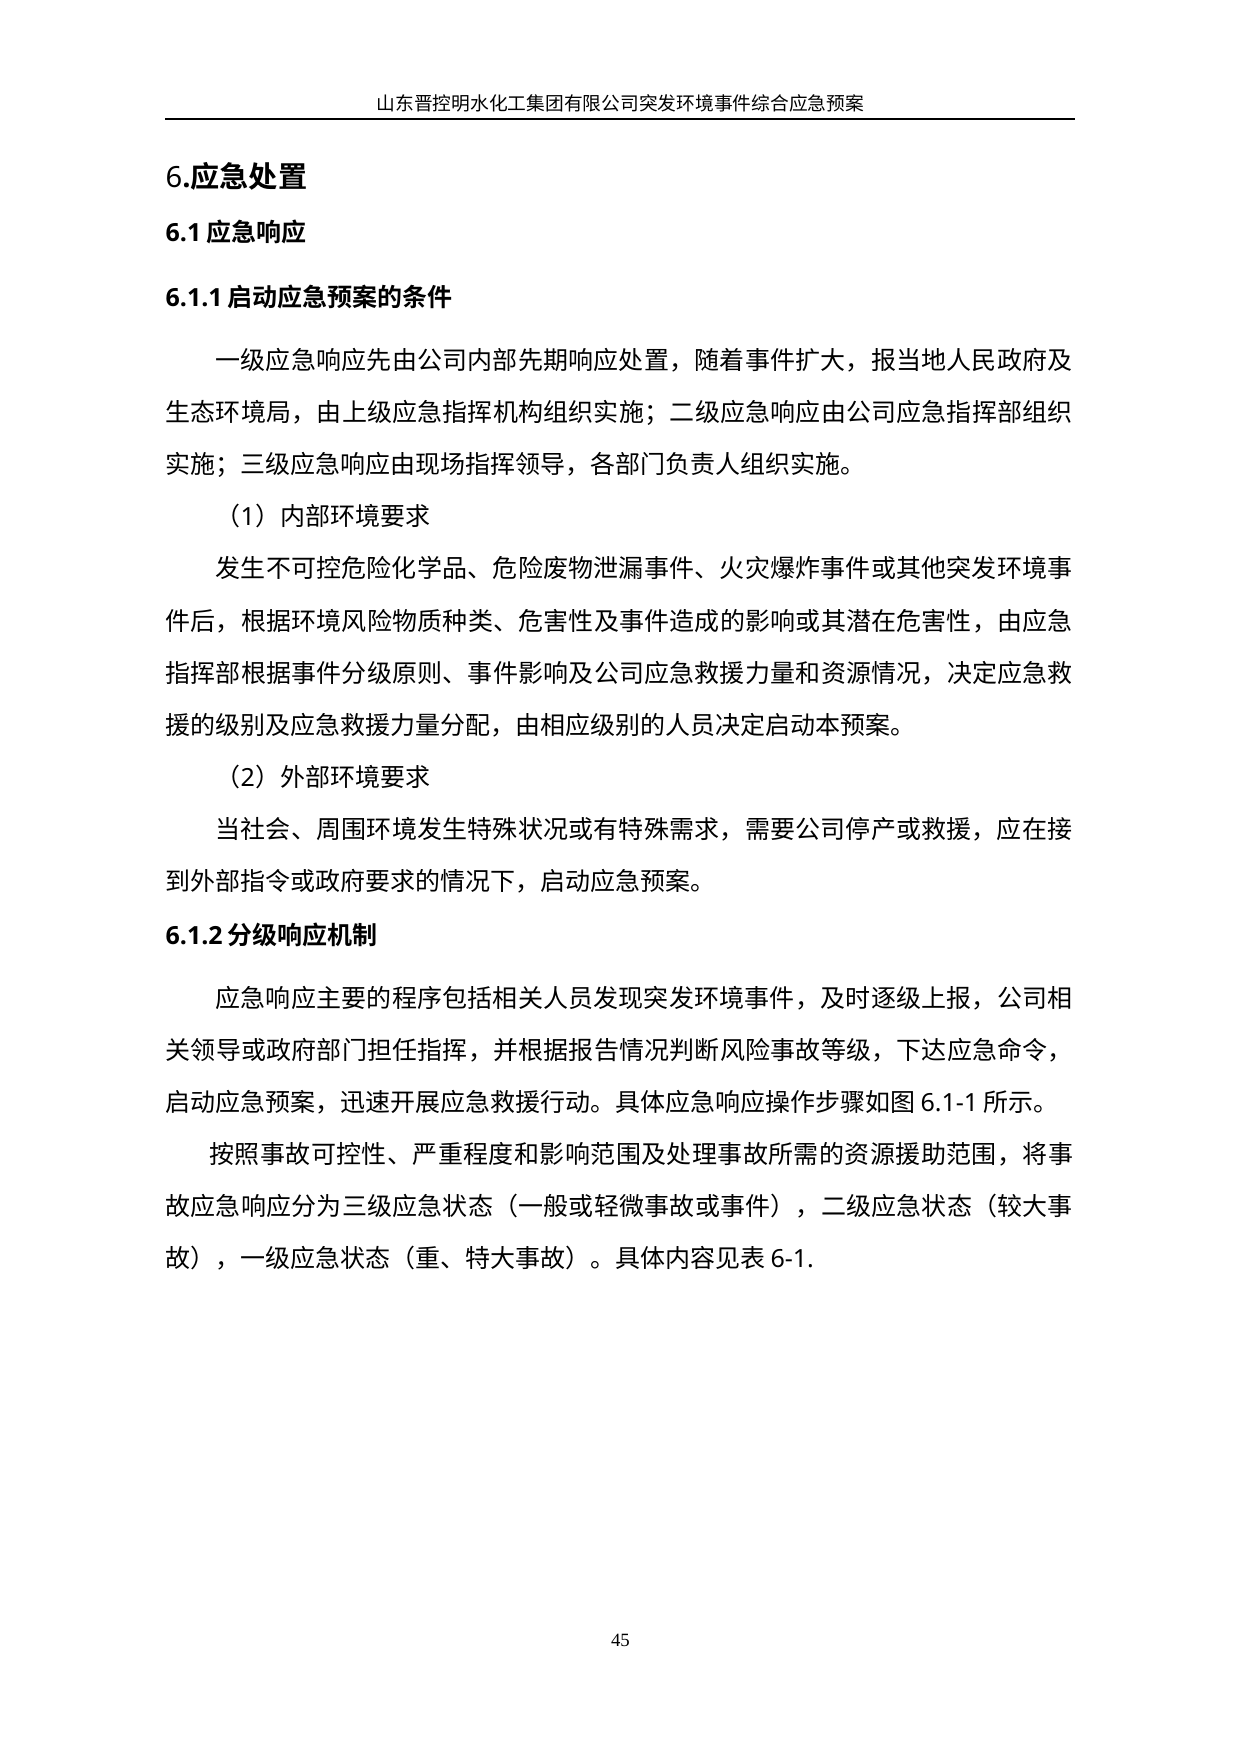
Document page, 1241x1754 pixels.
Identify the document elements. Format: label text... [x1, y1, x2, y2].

text 发生不可控危险化学品、危险废物泄漏事件、火灾爆炸事件或其他突发环境事件后，根据环境风险物质种类、危害性及事件造成的影响或其潜在危害性，由应急指挥部根据事件分级原则、事件影响及公司应急救援力量和资源情况，决定应急救援的级别及应急救援力量分配，由相应级别的人员决定启动本预案。 [165, 536, 1075, 744]
subtitle 6.应急处置 [165, 146, 1075, 198]
text 按照事故可控性、严重程度和影响范围及处理事故所需的资源援助范围，将事故应急响应分为三级应急状态（一般或轻微事故或事件），二级应急状态（较大事故），一级应急状态（重、特大事故）。具体内容见表6-1. [165, 1122, 1075, 1278]
text 当社会、周围环境发生特殊状况或有特殊需求，需要公司停产或救援，应在接到外部指令或政府要求的情况下，启动应急预案。 [165, 797, 1075, 901]
text 6.1.2分级响应机制 [165, 901, 1075, 966]
text （2）外部环境要求 [165, 744, 1075, 797]
text 一级应急响应先由公司内部先期响应处置，随着事件扩大，报当地人民政府及生态环境局，由上级应急指挥机构组织实施；二级应急响应由公司应急指挥部组织实施；三级应急响应由现场指挥领导，各部门负责人组织实施。 [165, 328, 1075, 484]
subtitle 6.1应急响应 [165, 198, 1075, 263]
text （1）内部环境要求 [165, 484, 1075, 536]
subtitle 6.1.1启动应急预案的条件 [165, 263, 1075, 328]
text 应急响应主要的程序包括相关人员发现突发环境事件，及时逐级上报，公司相关领导或政府部门担任指挥，并根据报告情况判断风险事故等级，下达应急命令，启动应急预案，迅速开展应急救援行动。具体应急响应操作步骤如图6.1-1所示。 [165, 966, 1075, 1122]
